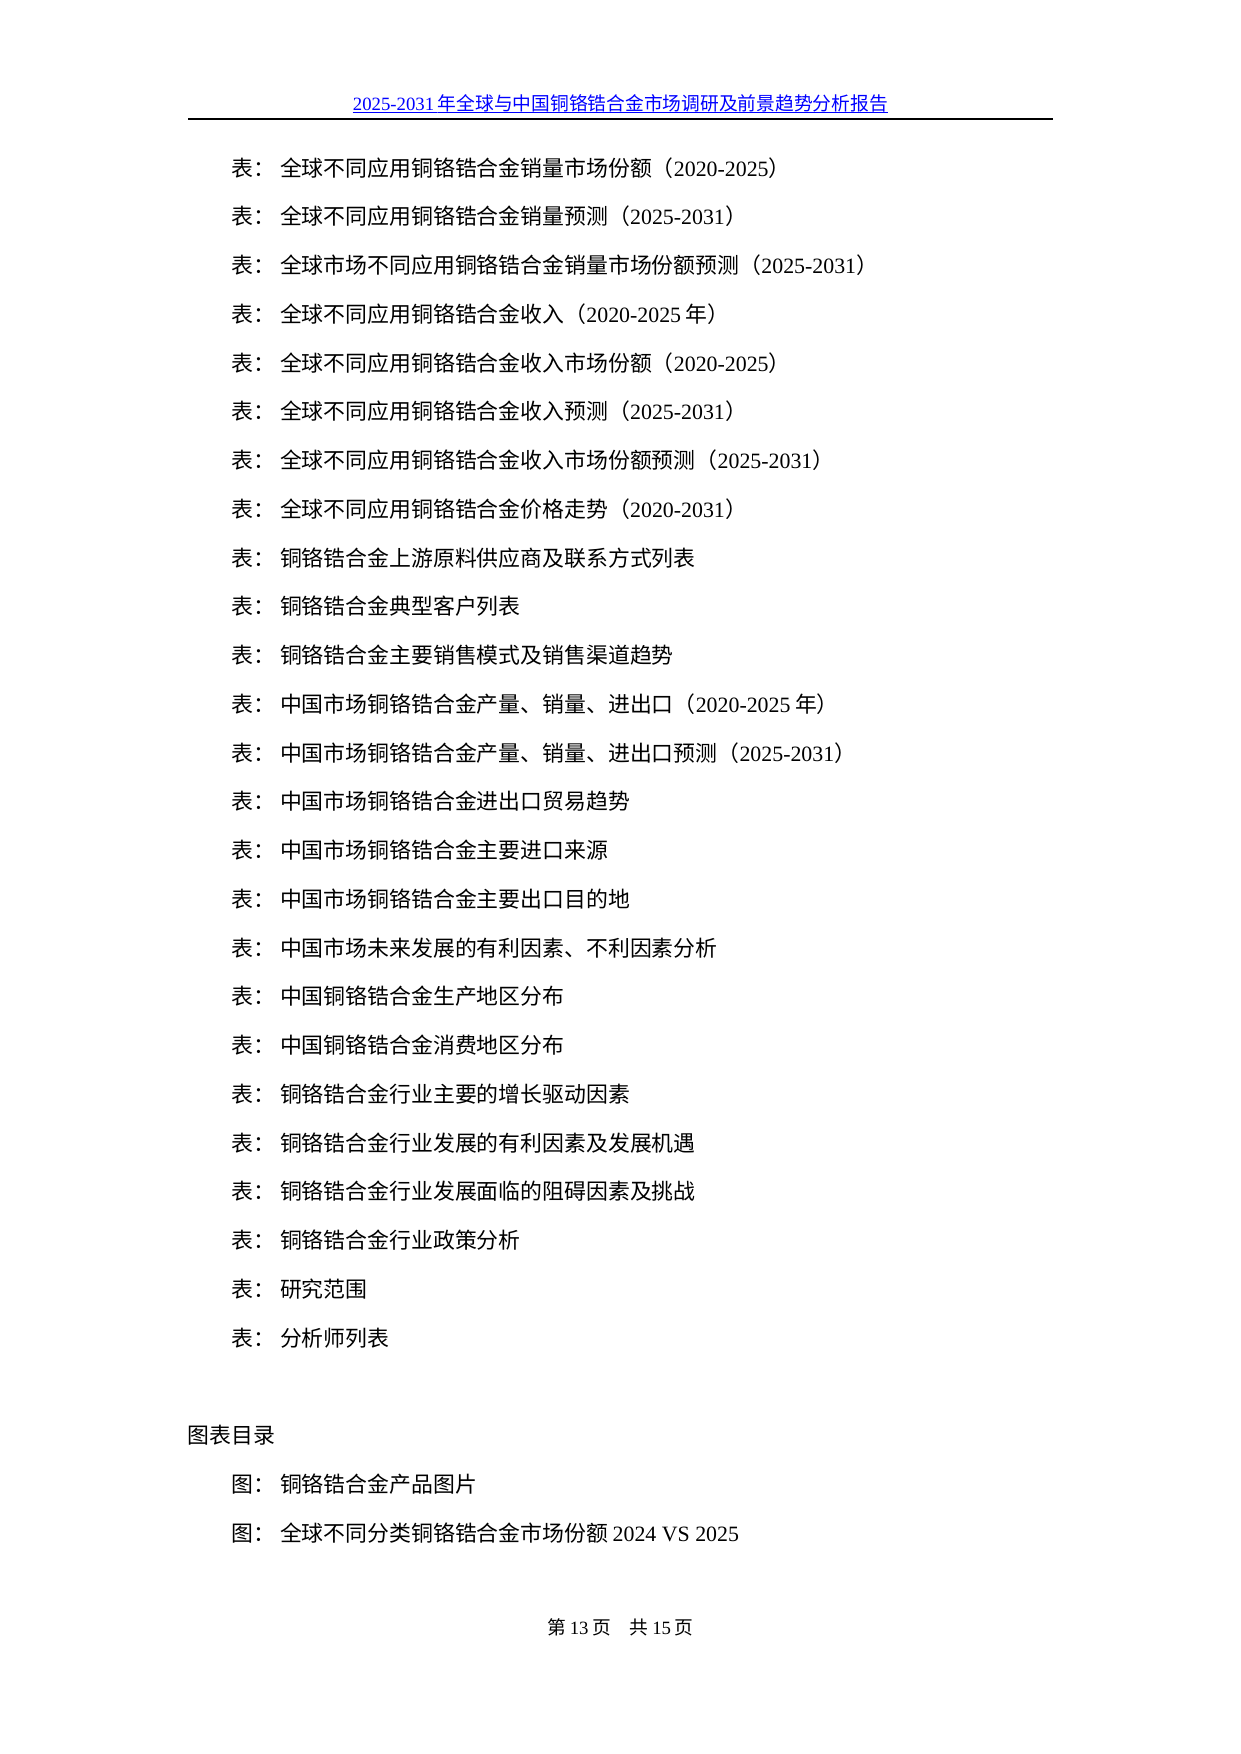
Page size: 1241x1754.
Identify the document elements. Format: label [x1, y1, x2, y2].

text [187, 150, 1053, 1548]
